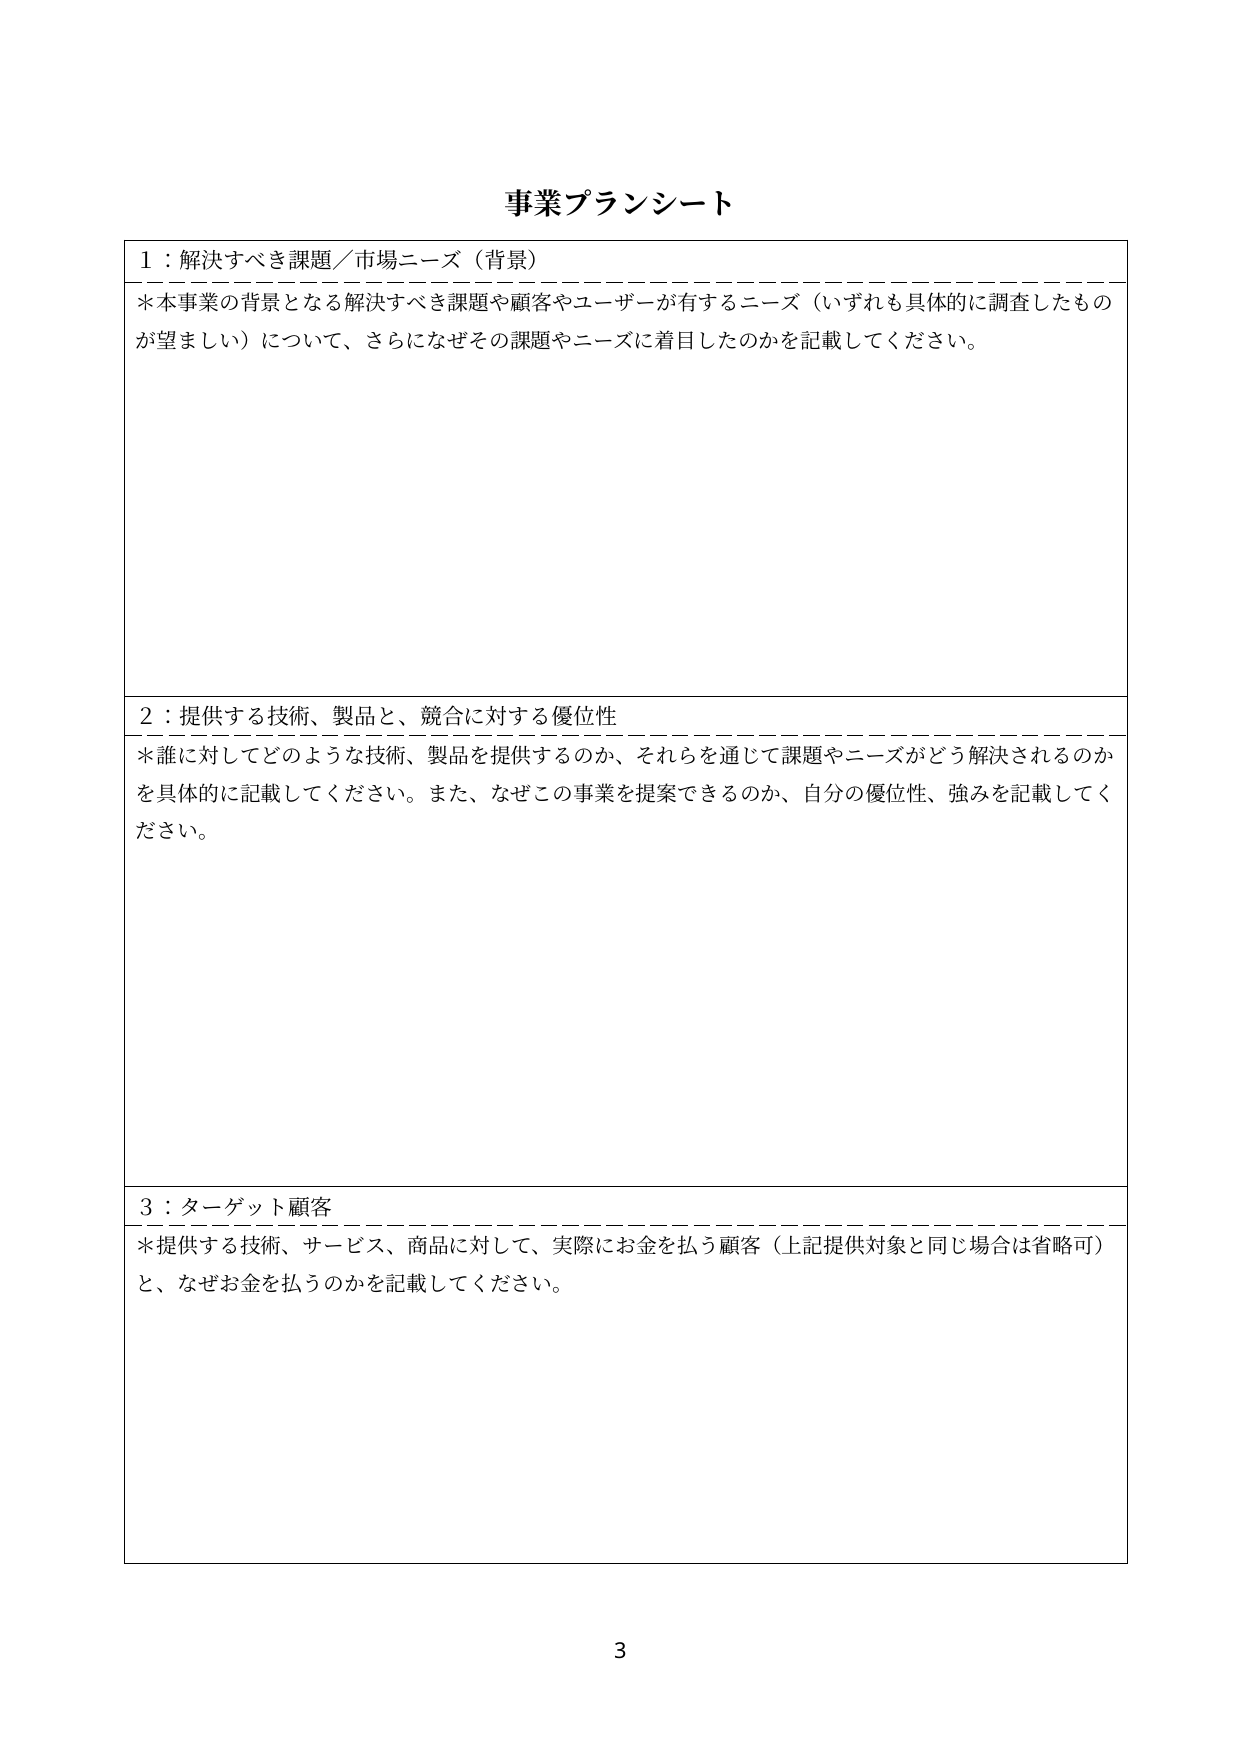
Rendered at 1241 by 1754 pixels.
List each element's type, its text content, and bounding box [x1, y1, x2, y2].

table_cell ３：ターゲット顧客 [125, 1187, 1127, 1225]
table_cell ＊本事業の背景となる解決すべき課題や顧客やユーザーが有するニーズ（いずれも具体的に調査したものが望ましい）について、さらになぜその課題やニーズに着目したのかを記載してください。 [125, 282, 1127, 696]
text 事業プランシート [112, 164, 1128, 239]
table_cell ２：提供する技術、製品と、競合に対する優位性 [125, 697, 1127, 735]
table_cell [125, 1225, 1127, 1563]
table_cell ＊誰に対してどのような技術、製品を提供するのか、それらを通じて課題やニーズがどう解決されるのかを具体的に記載してください。また、なぜこの事業を提案できるのか、自分の優位性、強みを記載してください。 [125, 735, 1127, 1186]
table_header １：解決すべき課題／市場ニーズ（背景） [125, 241, 1127, 282]
